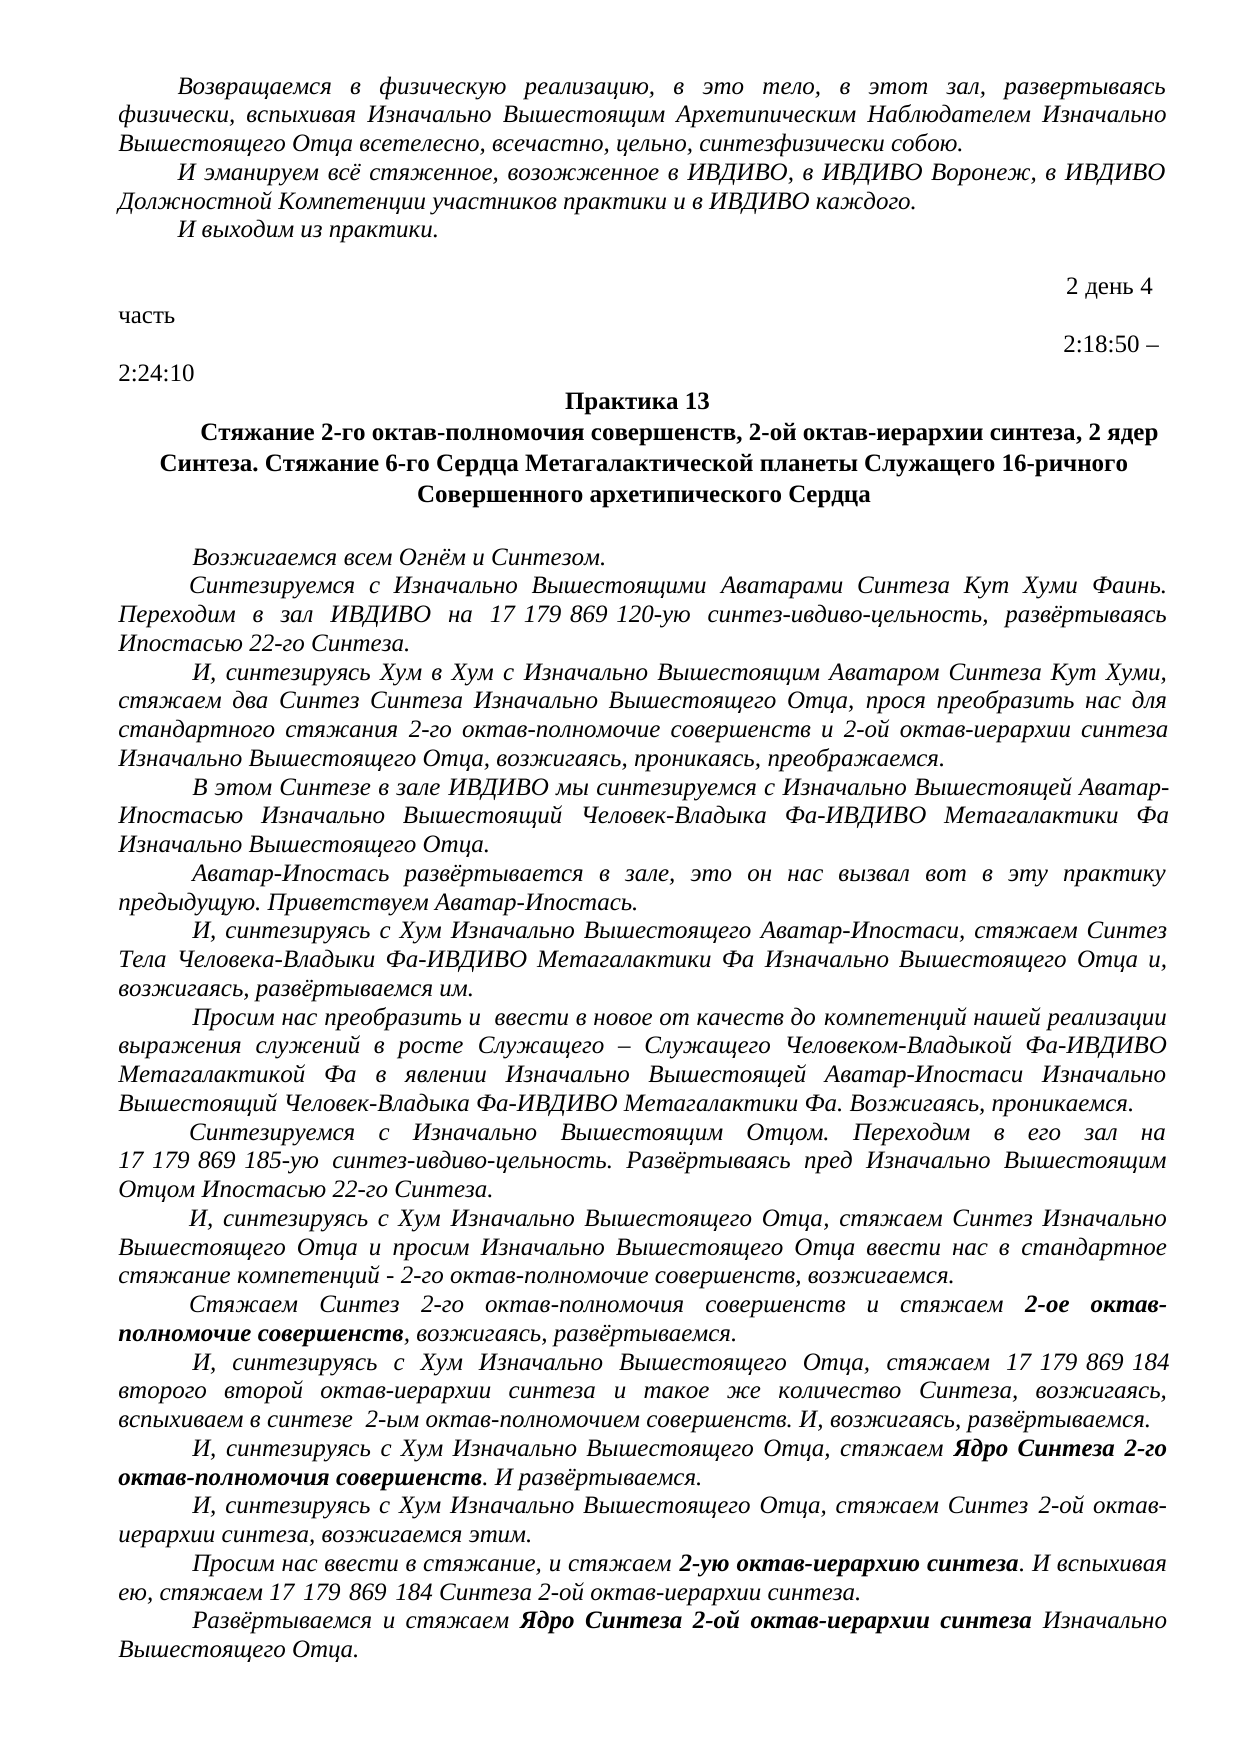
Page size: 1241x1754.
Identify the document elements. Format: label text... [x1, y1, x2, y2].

text В этом Синтезе в зале ИВДИВО мы синтезируемся с Изначально Вышестоящей Аватар-Ипостасью Изначально Вышестоящий Человек-Владыка Фа-ИВДИВО Метагалактики Фа Изначально Вышестоящего Отца. [118, 772, 1169, 858]
text Развёртываемся и стяжаем Ядро Синтеза 2-ой октав-иерархии синтеза Изначально Вышестоящего Отца. [118, 1605, 1169, 1663]
text Синтезируемся с Изначально Вышестоящим Отцом. Переходим в его зал на 17 179 869 185-ую синтез-ивдиво-цельность. Развёртываясь пред Изначально Вышестоящим Отцом Ипостасью 22-го Синтеза. [118, 1117, 1169, 1203]
text Стяжаем Синтез 2-го октав-полномочия совершенств и стяжаем 2-ое октав-полномочие совершенств, возжигаясь, развёртываемся. [118, 1289, 1169, 1347]
text Стяжание 2-го октав-полномочия совершенств, 2-ой октав-иерархии синтеза, 2 ядер Синтеза. Стяжание 6-го Сердца Метагалактической планеты Служащего 16-ричного Совершенного архетипического Сердца [118, 417, 1169, 508]
text Синтезируемся с Изначально Вышестоящими Аватарами Синтеза Кут Хуми Фаинь. Переходим в зал ИВДИВО на 17 179 869 120-ую синтез-ивдиво-цельность, развёртываясь Ипостасью 22-го Синтеза. [118, 570, 1169, 657]
text 2 день 4 часть [118, 271, 1169, 329]
text Просим нас преобразить и ввести в новое от качеств до компетенций нашей реализации выражения служений в росте Служащего – Служащего Человеком-Владыкой Фа-ИВДИВО Метагалактикой Фа в явлении Изначально Вышестоящей Аватар-Ипостаси Изначально Вышестоящий Человек-Владыка Фа-ИВДИВО Метагалактики Фа. Возжигаясь, проникаемся. [118, 1002, 1169, 1117]
text И, синтезируясь c Хум Изначально Вышестоящего Аватар-Ипостаси, стяжаем Синтез Тела Человека-Владыки Фа-ИВДИВО Метагалактики Фа Изначально Вышестоящего Отца и, возжигаясь, развёртываемся им. [118, 915, 1169, 1002]
text Аватар-Ипостась развёртывается в зале, это он нас вызвал вот в эту практику предыдущую. Приветствуем Аватар-Ипостась. [118, 858, 1169, 915]
text И выходим из практики. [118, 214, 1169, 243]
text И, синтезируясь Хум в Хум с Изначально Вышестоящим Аватаром Синтеза Кут Хуми, стяжаем два Синтез Синтеза Изначально Вышестоящего Отца, прося преобразить нас для стандартного стяжания 2-го октав-полномочие совершенств и 2-ой октав-иерархии синтеза Изначально Вышестоящего Отца, возжигаясь, проникаясь, преображаемся. [118, 657, 1169, 772]
text И, синтезируясь с Хум Изначально Вышестоящего Отца, стяжаем Ядро Синтеза 2-го октав-полномочия совершенств. И развёртываемся. [118, 1433, 1169, 1490]
text И, синтезируясь с Хум Изначально Вышестоящего Отца, стяжаем Синтез 2-ой октав-иерархии синтеза, возжигаемся этим. [118, 1490, 1169, 1548]
text Просим нас ввести в стяжание, и стяжаем 2-ую октав-иерархию синтеза. И вспыхивая ею, стяжаем 17 179 869 184 Синтеза 2-ой октав-иерархии синтеза. [118, 1548, 1169, 1605]
text И эманируем всё стяженное, возожженное в ИВДИВО, в ИВДИВО Воронеж, в ИВДИВО Должностной Компетенции участников практики и в ИВДИВО каждого. [118, 157, 1169, 214]
text И, синтезируясь с Хум Изначально Вышестоящего Отца, стяжаем 17 179 869 184 второго второй октав-иерархии синтеза и такое же количество Синтеза, возжигаясь, вспыхиваем в синтезе 2-ым октав-полномочием совершенств. И, возжигаясь, развёртываемся. [118, 1347, 1169, 1433]
text Возжигаемся всем Огнём и Синтезом. [118, 542, 1169, 570]
text 2:18:50 – 2:24:10 [118, 329, 1169, 386]
text Практика 13 [118, 386, 1169, 415]
text Возвращаемся в физическую реализацию, в это тело, в этот зал, развертываясь физически, вспыхивая Изначально Вышестоящим Архетипическим Наблюдателем Изначально Вышестоящего Отца всетелесно, всечастно, цельно, синтезфизически собою. [118, 71, 1169, 157]
text И, синтезируясь с Хум Изначально Вышестоящего Отца, стяжаем Синтез Изначально Вышестоящего Отца и просим Изначально Вышестоящего Отца ввести нас в стандартное стяжание компетенций - 2-го октав-полномочие совершенств, возжигаемся. [118, 1203, 1169, 1289]
